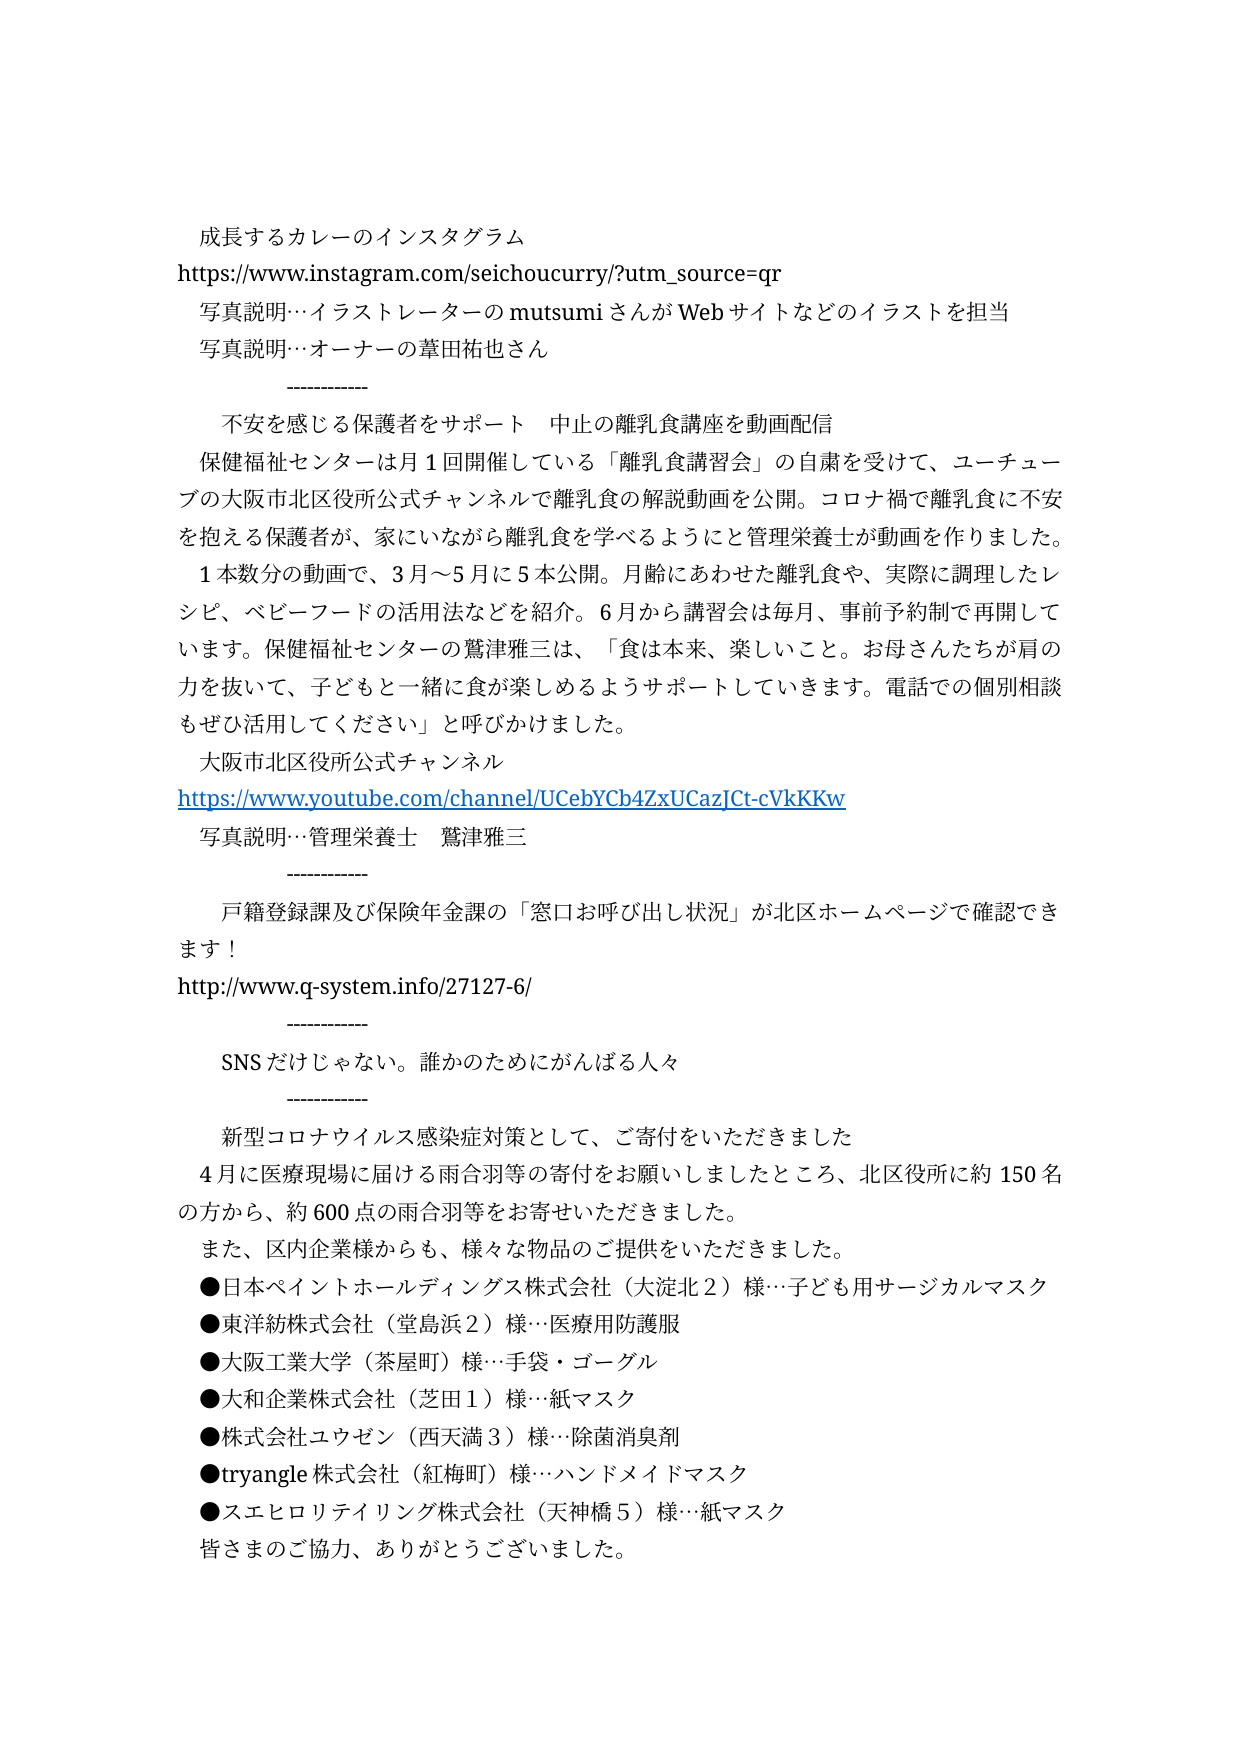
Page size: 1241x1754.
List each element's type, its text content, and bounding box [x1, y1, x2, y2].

text http://www.q-system.info/27127-6/ [177, 967, 1063, 1004]
text 写真説明…管理栄養士 鷲津雅三 [177, 817, 1063, 854]
text 保健福祉センターは月1回開催している「離乳食講習会」の自粛を受けて、ユーチューブの大阪市北区役所公式チャンネルで離乳食の解説動画を公開。コロナ禍で離乳食に不安を抱える保護者が、家にいながら離乳食を学べるようにと管理栄養士が動画を作りました。 [177, 442, 1063, 554]
text ------------ [177, 854, 1063, 892]
text また、区内企業様からも、様々な物品のご提供をいただきました。 [177, 1229, 1063, 1267]
text 写真説明…イラストレーターのmutsumiさんがWebサイトなどのイラストを担当 [177, 292, 1063, 329]
text 新型コロナウイルス感染症対策として、ご寄付をいただきました [177, 1117, 1063, 1154]
text https://www.youtube.com/channel/UCebYCb4ZxUCazJCt-cVkKKw [177, 779, 1063, 817]
text ------------ [177, 1004, 1063, 1042]
text 戸籍登録課及び保険年金課の「窓口お呼び出し状況」が北区ホームページで確認できます！ [177, 892, 1063, 967]
text ●日本ペイントホールディングス株式会社（大淀北２）様…子ども用サージカルマスク [177, 1267, 1063, 1304]
text ------------ [177, 367, 1063, 404]
text ●大阪工業大学（茶屋町）様…手袋・ゴーグル [177, 1342, 1063, 1379]
text ●大和企業株式会社（芝田１）様…紙マスク [177, 1379, 1063, 1417]
text https://www.instagram.com/seichoucurry/?utm_source=qr [177, 254, 1063, 292]
text ------------ [177, 1079, 1063, 1117]
text 成長するカレーのインスタグラム [177, 217, 1063, 254]
text SNSだけじゃない。誰かのためにがんばる人々 [177, 1042, 1063, 1079]
text 大阪市北区役所公式チャンネル [177, 742, 1063, 779]
text ●株式会社ユウゼン（西天満３）様…除菌消臭剤 [177, 1417, 1063, 1454]
text ●スエヒロリテイリング株式会社（天神橋５）様…紙マスク [177, 1492, 1063, 1529]
text ●tryangle株式会社（紅梅町）様…ハンドメイドマスク [177, 1454, 1063, 1492]
text 4月に医療現場に届ける雨合羽等の寄付をお願いしましたところ、北区役所に約150名の方から、約600点の雨合羽等をお寄せいただきました。 [177, 1154, 1063, 1229]
text 1本数分の動画で、3月〜5月に5本公開。月齢にあわせた離乳食や、実際に調理したレシピ、ベビーフードの活用法などを紹介。6月から講習会は毎月、事前予約制で再開しています。保健福祉センターの鷲津雅三は、「食は本来、楽しいこと。お母さんたちが肩の力を抜いて、子どもと一緒に食が楽しめるようサポートしていきます。電話での個別相談もぜひ活用してください」と呼びかけました。 [177, 554, 1063, 742]
text 不安を感じる保護者をサポート 中止の離乳食講座を動画配信 [177, 404, 1063, 442]
text ●東洋紡株式会社（堂島浜２）様…医療用防護服 [177, 1304, 1063, 1342]
text 皆さまのご協力、ありがとうございました。 [177, 1529, 1063, 1567]
text 写真説明…オーナーの葦田祐也さん [177, 329, 1063, 367]
